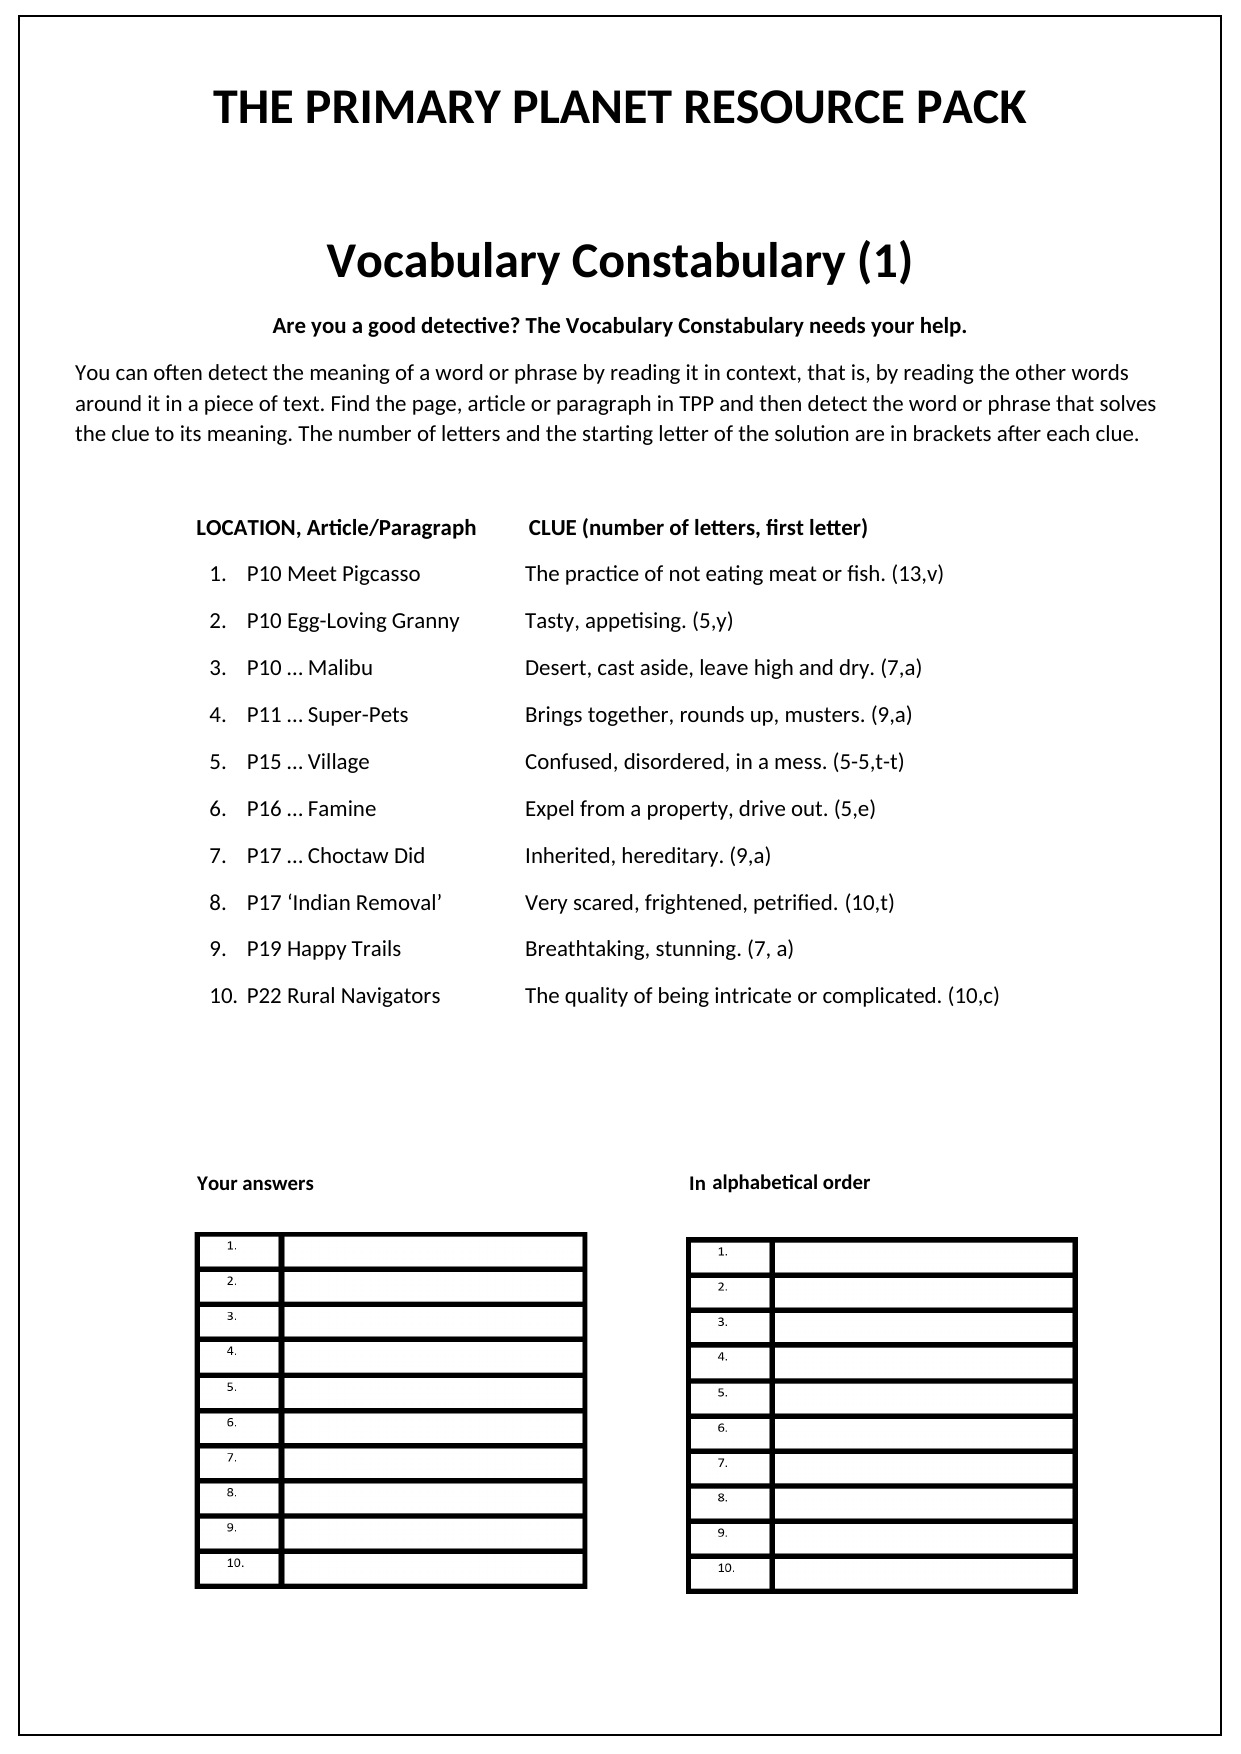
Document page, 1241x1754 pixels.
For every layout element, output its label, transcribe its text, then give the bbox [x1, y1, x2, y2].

picture [194, 1232, 588, 1589]
list P17 … Choctaw Did Inherited, hereditary. (9,a) [209, 841, 1165, 869]
list P10 Egg-Loving Granny Tasty, appetising. (5,y) [209, 606, 1165, 634]
list P10 … Malibu Desert, cast aside, leave high and dry. (7,a) [209, 653, 1165, 681]
text Are you a good detective? The Vocabulary Constabulary needs your help. [75, 312, 1165, 339]
list P10 Meet Pigcasso The practice of not eating meat or fish. (13,v) [209, 559, 1165, 587]
text LOCATION, Article/Paragraph CLUE (number of letters, first letter) [150, 513, 1165, 541]
list P19 Happy Trails Breathtaking, stunning. (7, a) [209, 934, 1165, 962]
text Vocabulary Constabulary (1) [75, 229, 1165, 290]
text Your answers In alphabetical order [75, 1169, 1165, 1196]
text THE PRIMARY PLANET RESOURCE PACK [75, 75, 1165, 136]
picture [686, 1237, 1078, 1594]
list P16 … Famine Expel from a property, drive out. (5,e) [209, 794, 1165, 822]
text You can often detect the meaning of a word or phrase by reading it in context, that is, by reading the other words around it in a piece of text. Find the page, article or paragraph in TPP and then detect the word or phrase that solves the clue to its meaning. The number of letters and the starting letter of the solution are in brackets after each clue. [75, 358, 1165, 447]
list P15 … Village Confused, disordered, in a mess. (5-5,t-t) [209, 747, 1165, 775]
list P11 … Super-Pets Brings together, rounds up, musters. (9,a) [209, 700, 1165, 728]
list P17 ‘Indian Removal’ Very scared, frightened, petrified. (10,t) [209, 888, 1165, 916]
list P22 Rural Navigators The quality of being intricate or complicated. (10,c) [209, 981, 1165, 1009]
